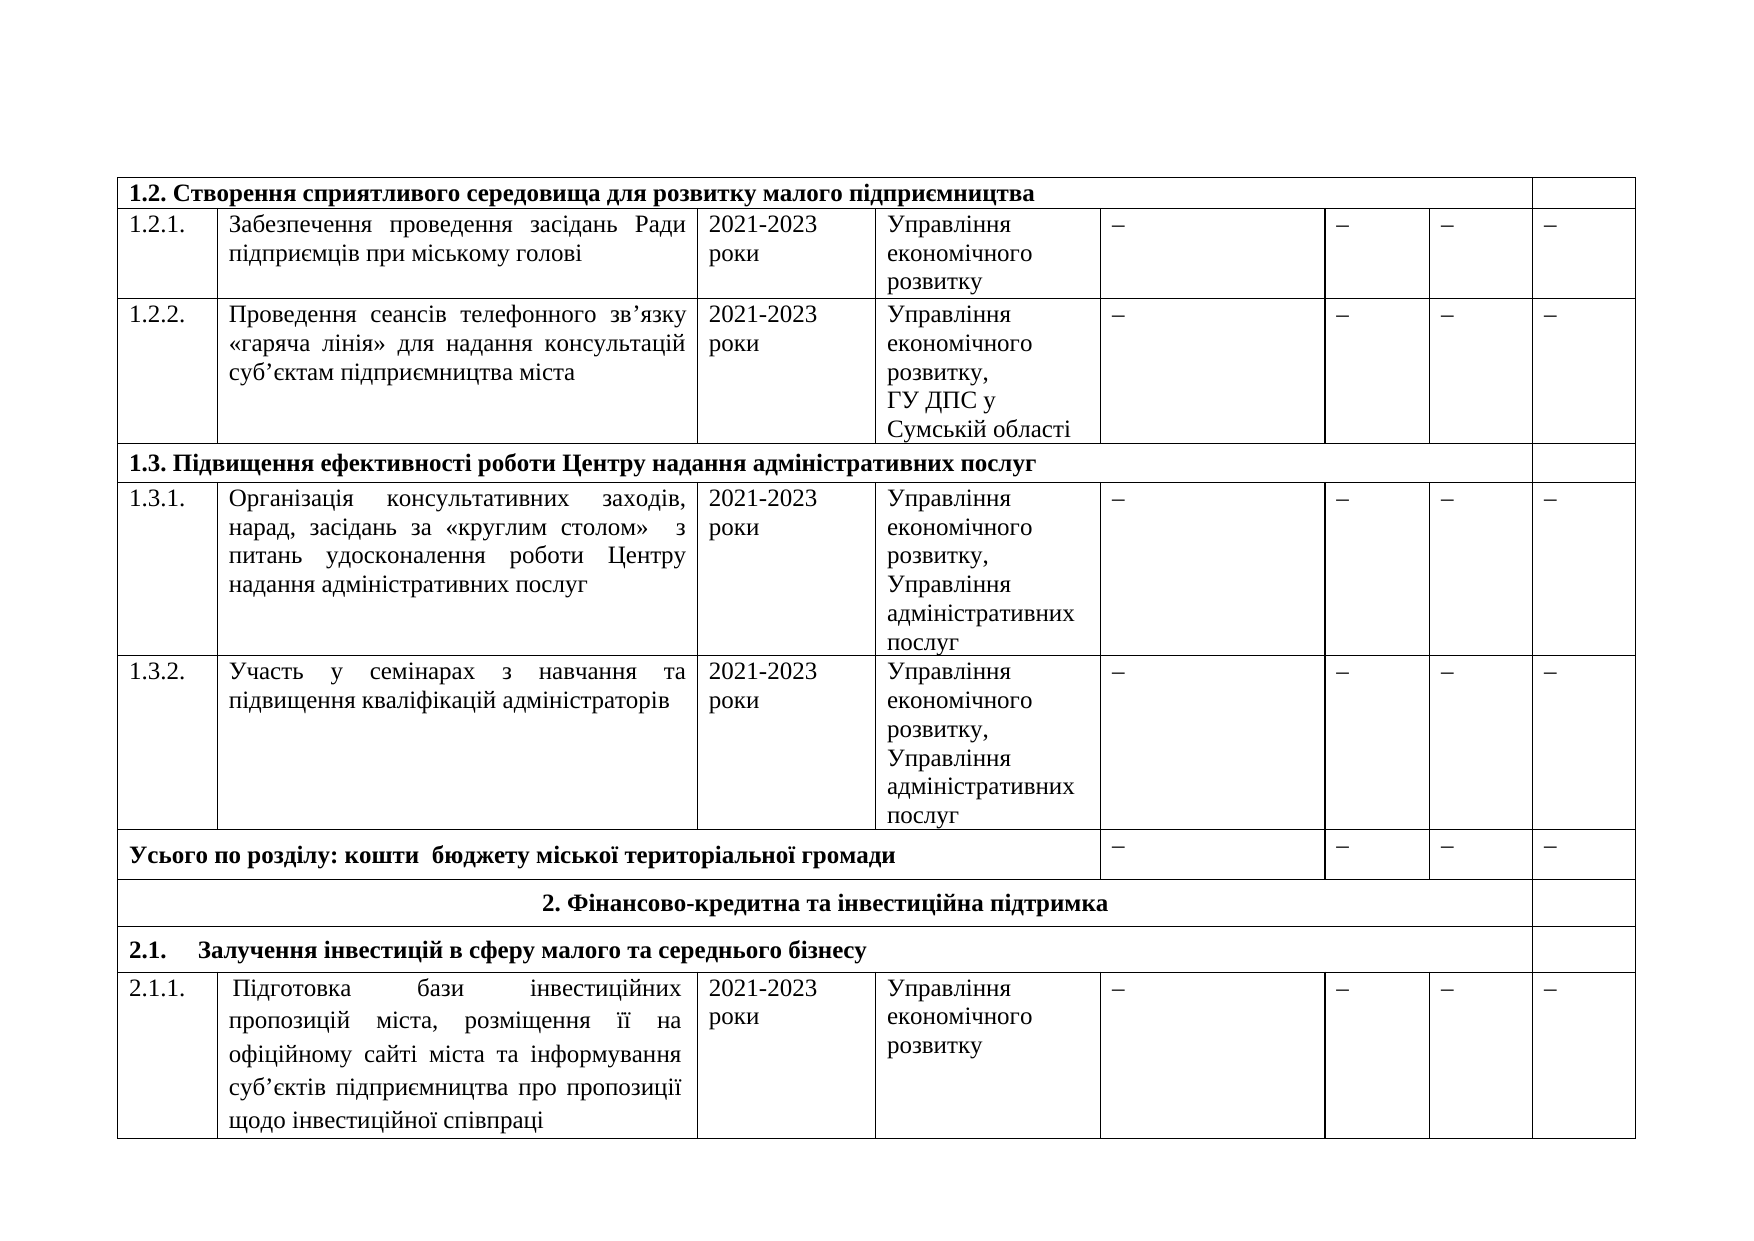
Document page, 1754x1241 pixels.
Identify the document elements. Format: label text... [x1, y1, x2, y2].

table_cell – [1533, 973, 1635, 1138]
table_cell – [1326, 973, 1429, 1138]
table_cell – [1326, 656, 1429, 829]
table_cell Управління економічного розвитку [876, 209, 1100, 298]
table_cell Проведення сеансів телефонного зв’язку «гаряча лінія» для надання консультацій суб’єктам підприємництва міста [218, 299, 697, 443]
table_cell – [1533, 656, 1635, 829]
table_cell – [1430, 299, 1532, 443]
table_cell [1533, 927, 1635, 972]
table_cell – [1101, 483, 1324, 655]
table_cell [1533, 444, 1635, 482]
table_cell – [1533, 830, 1635, 878]
table_cell 1.2. Створення сприятливого середовища для розвитку малого підприємництва [118, 178, 1532, 208]
table_cell Підготовка бази інвестиційних пропозицій міста, розміщення її на офіційному сайті міста та інформування суб’єктів підприємництва про пропозиції щодо інвестиційної співпраці [218, 973, 697, 1138]
table_cell Управління економічного розвитку, ГУ ДПС у Сумській області [876, 299, 1100, 443]
table_cell – [1430, 209, 1532, 298]
table_cell – [1326, 483, 1429, 655]
table_cell 2021-2023 роки [698, 299, 875, 443]
table_cell 2.1. Залучення інвестицій в сферу малого та середнього бізнесу [118, 927, 1532, 972]
table_cell – [1533, 299, 1635, 443]
table_cell – [1430, 973, 1532, 1138]
table_cell – [1430, 656, 1532, 829]
table_cell – [1533, 209, 1635, 298]
table_cell 1.2.1. [118, 209, 217, 298]
table_cell 2021-2023 роки [698, 973, 875, 1138]
table_cell 1.3.2. [118, 656, 217, 829]
table_cell – [1101, 973, 1324, 1138]
table_cell 2021-2023 роки [698, 209, 875, 298]
table_cell – [1101, 656, 1324, 829]
table_cell Організація консультативних заходів, нарад, засідань за «круглим столом» з питань удосконалення роботи Центру надання адміністративних послуг [218, 483, 697, 655]
table_cell 1.3. Підвищення ефективності роботи Центру надання адміністративних послуг [118, 444, 1532, 482]
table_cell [876, 973, 1100, 1138]
table_cell Усього по розділу: кошти бюджету міської територіальної громади [118, 830, 1100, 878]
table_cell – [1533, 483, 1635, 655]
table_cell Управління економічного розвитку, Управління адміністративних послуг [876, 483, 1100, 655]
table_cell Участь у семінарах з навчання та підвищення кваліфікацій адміністраторів [218, 656, 697, 829]
table_cell 2021-2023 роки [698, 483, 875, 655]
table_cell – [1101, 830, 1324, 878]
table_cell 2.1.1. [118, 973, 217, 1138]
table_cell – [1430, 830, 1532, 878]
table_cell – [1326, 299, 1429, 443]
table_cell – [1101, 209, 1324, 298]
table_cell Забезпечення проведення засідань Ради підприємців при міському голові [218, 209, 697, 298]
table_cell Управління економічного розвитку, Управління адміністративних послуг [876, 656, 1100, 829]
table_cell – [1430, 483, 1532, 655]
table_cell 2. Фінансово-кредитна та інвестиційна підтримка [118, 880, 1532, 926]
table_cell [1533, 178, 1635, 208]
table_cell 1.3.1. [118, 483, 217, 655]
table_cell 1.2.2. [118, 299, 217, 443]
table_cell – [1101, 299, 1324, 443]
table_cell – [1326, 209, 1429, 298]
table_cell [1533, 880, 1635, 926]
table_cell – [1326, 830, 1429, 878]
table_cell 2021-2023 роки [698, 656, 875, 829]
